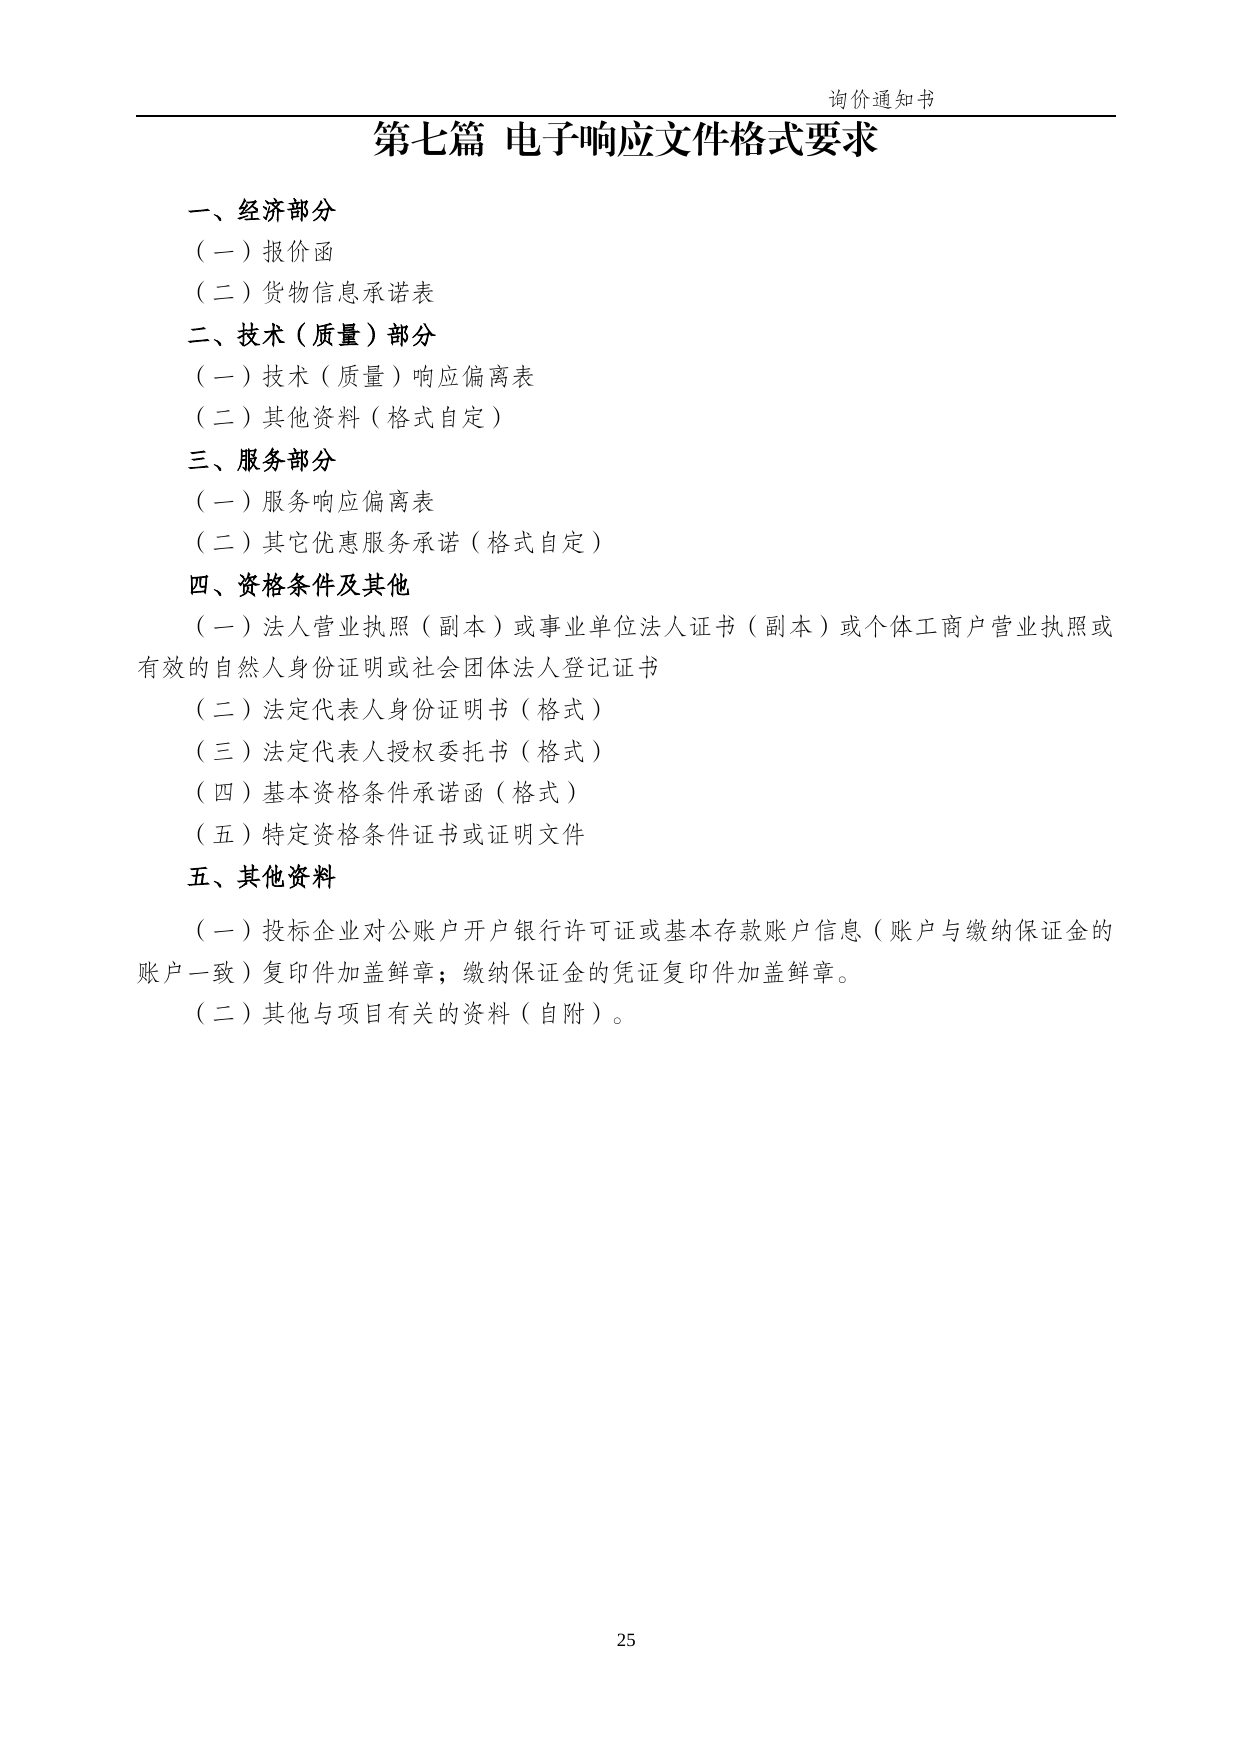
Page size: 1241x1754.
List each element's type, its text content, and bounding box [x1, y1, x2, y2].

text （一）法人营业执照（副本）或事业单位法人证书（副本）或个体工商户营业执照或有效的自然人身份证明或社会团体法人登记证书 [136, 602, 1116, 685]
text 四、资格条件及其他 [136, 560, 1116, 602]
text （二）其他与项目有关的资料（自附）。 [136, 989, 1116, 1031]
subtitle 第七篇 电子响应文件格式要求 [136, 118, 1116, 163]
text （五）特定资格条件证书或证明文件 [136, 810, 1116, 852]
text （四）基本资格条件承诺函（格式） [136, 768, 1116, 810]
text （二）其他资料（格式自定） [136, 393, 1116, 435]
text （一）服务响应偏离表 [136, 477, 1116, 518]
text （一）投标企业对公账户开户银行许可证或基本存款账户信息（账户与缴纳保证金的账户一致）复印件加盖鲜章；缴纳保证金的凭证复印件加盖鲜章。 [136, 906, 1116, 989]
text （二）货物信息承诺表 [136, 268, 1116, 310]
text 三、服务部分 [136, 435, 1116, 477]
text 五、其他资料 [136, 852, 1116, 893]
text 二、技术（质量）部分 [136, 310, 1116, 352]
text 一、经济部分 [136, 185, 1116, 227]
text （三）法定代表人授权委托书（格式） [136, 727, 1116, 768]
text （一）报价函 [136, 227, 1116, 268]
text （二）其它优惠服务承诺（格式自定） [136, 518, 1116, 560]
text （二）法定代表人身份证明书（格式） [136, 685, 1116, 727]
text （一）技术（质量）响应偏离表 [136, 352, 1116, 393]
